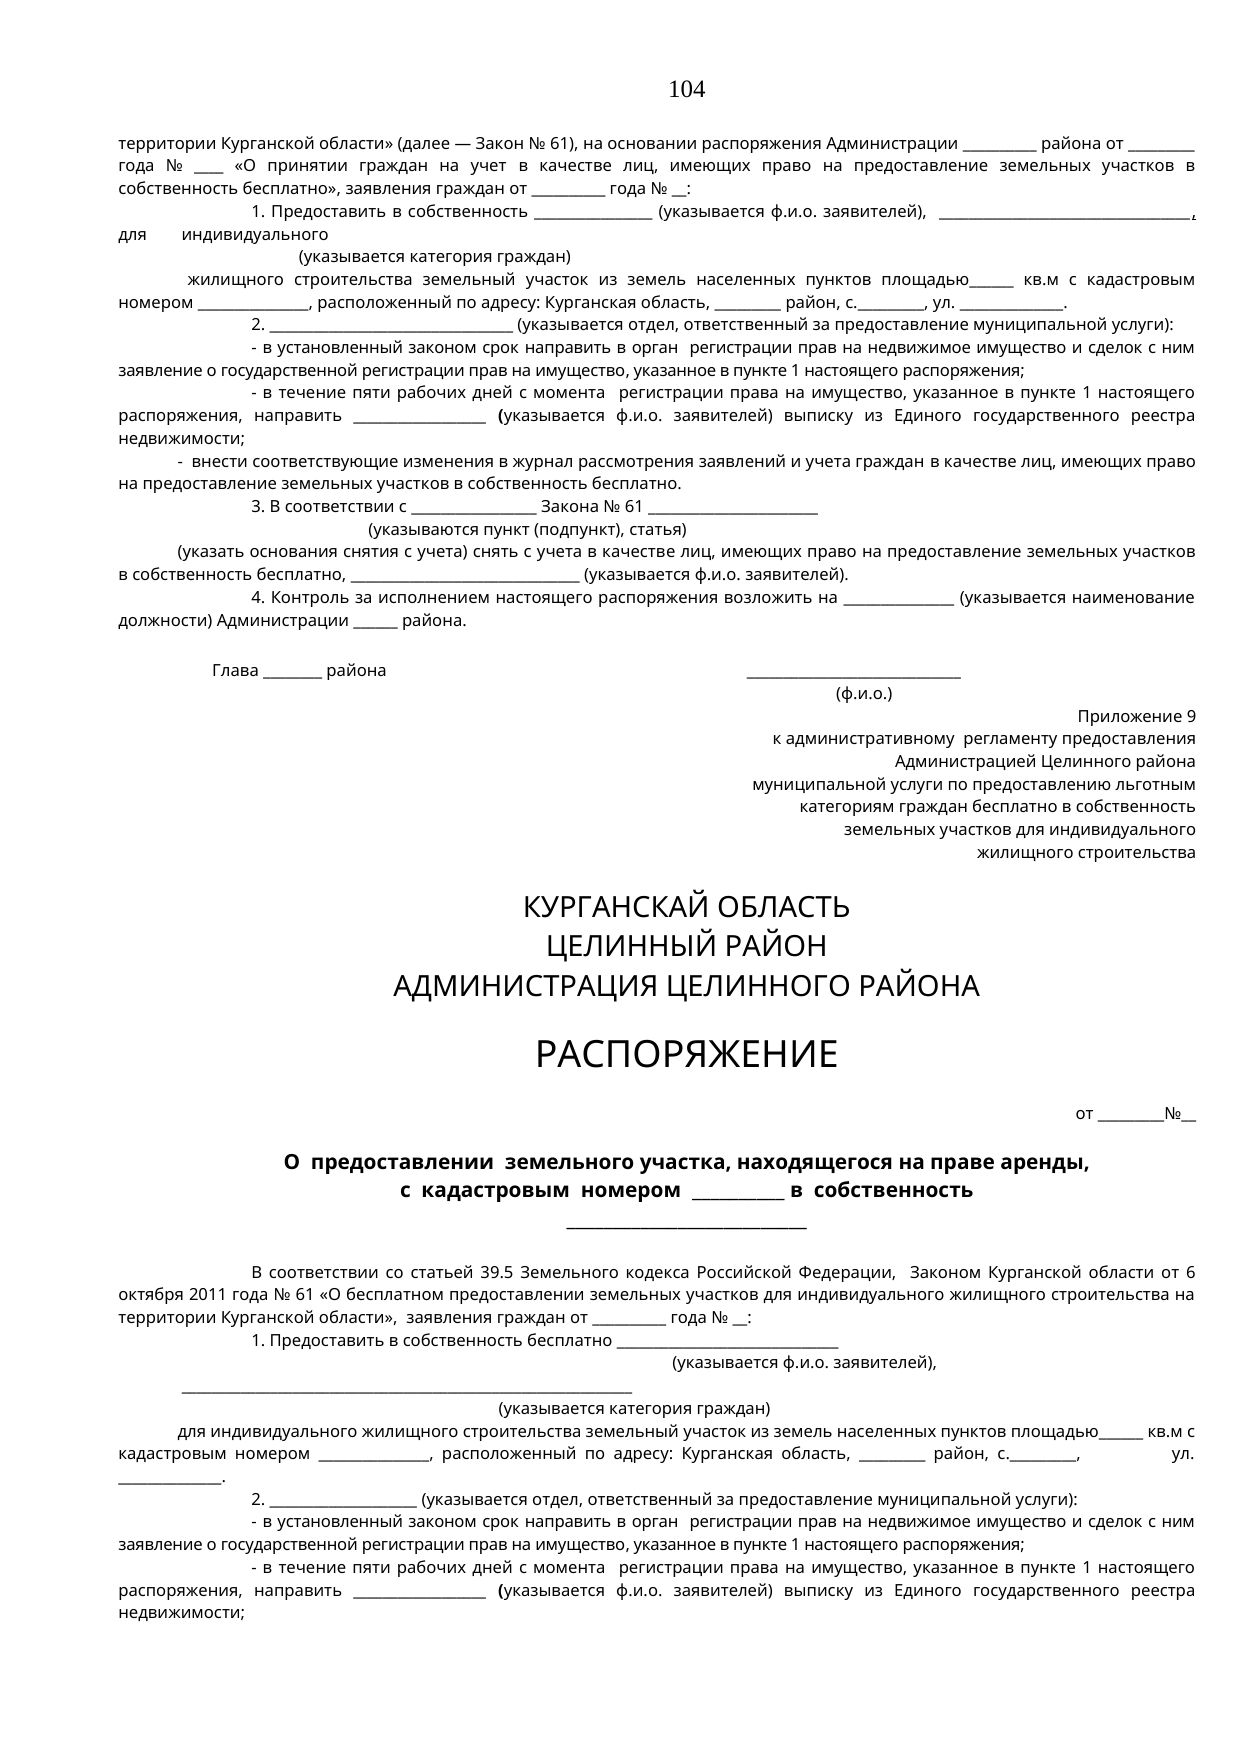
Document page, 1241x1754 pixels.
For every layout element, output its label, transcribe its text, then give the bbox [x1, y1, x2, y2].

text (указываются пункт (подпункт), статья) [118, 517, 1196, 540]
text (ф.и.о.) [118, 682, 1196, 704]
text - внести соответствующие изменения в журнал рассмотрения заявлений и учета граждан в качестве лиц, имеющих право на предоставление земельных участков в собственность бесплатно. [118, 449, 1196, 494]
text категориям граждан бесплатно в собственность [118, 795, 1196, 818]
text - в течение пяти рабочих дней с момента регистрации права на имущество, указанное в пункте 1 настоящего распоряжения, направить __________________ (указывается ф.и.о. заявителей) выписку из Единого государственного реестра недвижимости; [118, 1555, 1196, 1623]
text __________________________ [118, 1204, 1196, 1232]
text 2. ____________________ (указывается отдел, ответственный за предоставление муниципальной услуги): [118, 1487, 1196, 1510]
text Администрацией Целинного района [118, 750, 1196, 772]
text 1. Предоставить в собственность бесплатно ______________________________ [118, 1328, 1196, 1351]
text (указывается ф.и.о. заявителей), [118, 1351, 1196, 1374]
text (указать основания снятия с учета) снять с учета в качестве лиц, имеющих право на предоставление земельных участков в собственность бесплатно, _______________________________ (указывается ф.и.о. заявителей). [118, 540, 1196, 585]
text 4. Контроль за исполнением настоящего распоряжения возложить на _______________ (указывается наименование должности) Администрации ______ района. [118, 585, 1196, 631]
text жилищного строительства [118, 841, 1196, 863]
text (указывается категория граждан) [118, 245, 1196, 267]
text Глава ________ района _____________________________ [118, 659, 1196, 682]
text - в течение пяти рабочих дней с момента регистрации права на имущество, указанное в пункте 1 настоящего распоряжения, направить __________________ (указывается ф.и.о. заявителей) выписку из Единого государственного реестра недвижимости; [118, 381, 1196, 449]
text к административному регламенту предоставления [118, 727, 1196, 750]
text _____________________________________________________________ [118, 1374, 1196, 1396]
text 3. В соответствии с _________________ Закона № 61 _______________________ [118, 494, 1196, 517]
text РАСПОРЯЖЕНИЕ [118, 1028, 1196, 1079]
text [118, 131, 1196, 199]
text - в установленный законом срок направить в орган регистрации прав на недвижимое имущество и сделок с ним заявление о государственной регистрации прав на имущество, указанное в пункте 1 настоящего распоряжения; [118, 336, 1196, 381]
text - в установленный законом срок направить в орган регистрации прав на недвижимое имущество и сделок с ним заявление о государственной регистрации прав на имущество, указанное в пункте 1 настоящего распоряжения; [118, 1510, 1196, 1555]
text О предоставлении земельного участка, находящегося на праве аренды, [118, 1147, 1196, 1175]
text (указывается категория граждан) [118, 1396, 1196, 1419]
text 1. Предоставить в собственность ________________ (указывается ф.и.о. заявителей), __________________________________, для индивидуального [118, 199, 1196, 245]
text для индивидуального жилищного строительства земельный участок из земель населенных пунктов площадью______ кв.м с кадастровым номером _______________, расположенный по адресу: Курганская область, _________ район, с._________, ул. ______________. [118, 1419, 1196, 1487]
text АДМИНИСТРАЦИЯ ЦЕЛИННОГО РАЙОНА [118, 965, 1196, 1005]
text жилищного строительства земельный участок из земель населенных пунктов площадью______ кв.м с кадастровым номером _______________, расположенный по адресу: Курганская область, _________ район, с._________, ул. ______________. [118, 267, 1196, 313]
text ЦЕЛИННЫЙ РАЙОН [118, 926, 1196, 965]
text 2. _________________________________ (указывается отдел, ответственный за предоставление муниципальной услуги): [118, 313, 1196, 336]
text В соответствии со статьей 39.5 Земельного кодекса Российской Федерации, Законом Курганской области от 6 октября 2011 года № 61 «О бесплатном предоставлении земельных участков для индивидуального жилищного строительства на территории Курганской области», заявления граждан от __________ года № __: [118, 1260, 1196, 1328]
text муниципальной услуги по предоставлению льготным [118, 772, 1196, 795]
text с кадастровым номером __________ в собственность [118, 1175, 1196, 1204]
text земельных участков для индивидуального [118, 818, 1196, 841]
text КУРГАНСКАЙ ОБЛАСТЬ [118, 886, 1196, 926]
text от _________№__ [118, 1101, 1196, 1124]
text Приложение 9 [118, 704, 1196, 727]
